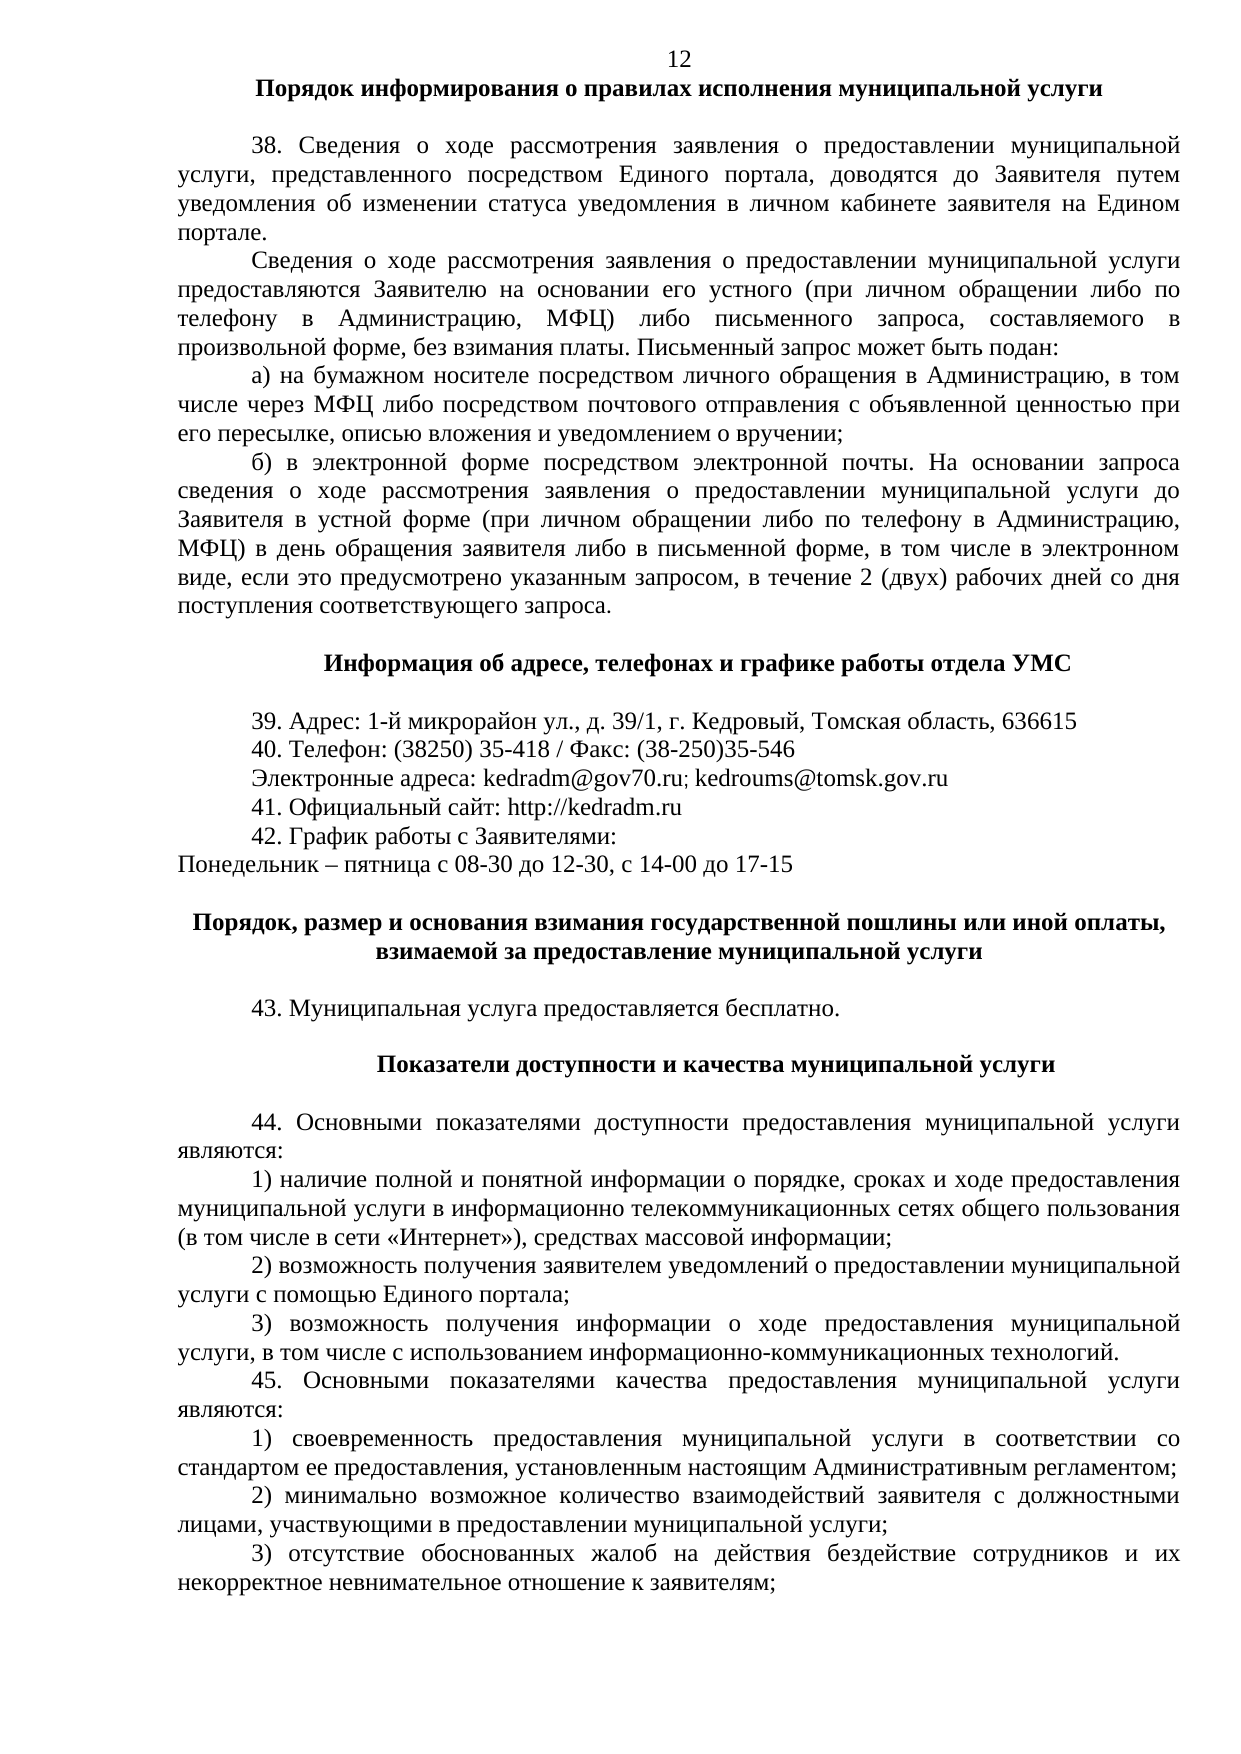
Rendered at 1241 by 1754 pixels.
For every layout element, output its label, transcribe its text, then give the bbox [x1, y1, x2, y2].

text б) в электронной форме посредством электронной почты. На основании запроса сведения о ходе рассмотрения заявления о предоставлении муниципальной услуги до Заявителя в устной форме (при личном обращении либо по телефону в Администрацию, МФЦ) в день обращения заявителя либо в письменной форме, в том числе в электронном виде, если это предусмотрено указанным запросом, в течение 2 (двух) рабочих дней со дня поступления соответствующего запроса. [177, 447, 1181, 619]
text Порядок, размер и основания взимания государственной пошлины или иной оплаты, взимаемой за предоставление муниципальной услуги [177, 907, 1181, 965]
text 41. Официальный сайт: http://kedradm.ru [177, 792, 1181, 821]
text 1) своевременность предоставления муниципальной услуги в соответствии со стандартом ее предоставления, установленным настоящим Административным регламентом; [177, 1423, 1181, 1480]
text 45. Основными показателями качества предоставления муниципальной услуги являются: [177, 1365, 1181, 1423]
text Электронные адреса: kedradm@gov70.ru; kedroums@tomsk.gov.ru [177, 763, 1181, 792]
text 2) минимально возможное количество взаимодействий заявителя с должностными лицами, участвующими в предоставлении муниципальной услуги; [177, 1480, 1181, 1538]
text 1) наличие полной и понятной информации о порядке, сроках и ходе предоставления муниципальной услуги в информационно телекоммуникационных сетях общего пользования (в том числе в сети «Интернет»), средствах массовой информации; [177, 1164, 1181, 1250]
text 38. Сведения о ходе рассмотрения заявления о предоставлении муниципальной услуги, представленного посредством Единого портала, доводятся до Заявителя путем уведомления об изменении статуса уведомления в личном кабинете заявителя на Едином портале. [177, 131, 1181, 246]
text Сведения о ходе рассмотрения заявления о предоставлении муниципальной услуги предоставляются Заявителю на основании его устного (при личном обращении либо по телефону в Администрацию, МФЦ) либо письменного запроса, составляемого в произвольной форме, без взимания платы. Письменный запрос может быть подан: [177, 246, 1181, 361]
text 3) отсутствие обоснованных жалоб на действия бездействие сотрудников и их некорректное невнимательное отношение к заявителям; [177, 1538, 1181, 1595]
text Информация об адресе, телефонах и графике работы отдела УМС [215, 648, 1181, 677]
text Порядок информирования о правилах исполнения муниципальной услуги [177, 73, 1181, 102]
text Показатели доступности и качества муниципальной услуги [177, 1050, 1181, 1078]
text 43. Муниципальная услуга предоставляется бесплатно. [177, 993, 1181, 1022]
text 40. Телефон: (38250) 35-418 / Факс: (38-250)35-546 [177, 734, 1181, 763]
text 2) возможность получения заявителем уведомлений о предоставлении муниципальной услуги с помощью Единого портала; [177, 1250, 1181, 1308]
text 3) возможность получения информации о ходе предоставления муниципальной услуги, в том числе с использованием информационно-коммуникационных технологий. [177, 1308, 1181, 1365]
text а) на бумажном носителе посредством личного обращения в Администрацию, в том числе через МФЦ либо посредством почтового отправления с объявленной ценностью при его пересылке, описью вложения и уведомлением о вручении; [177, 361, 1181, 447]
text 42. График работы с Заявителями: [177, 821, 1181, 849]
text Понедельник – пятница с 08-30 до 12-30, с 14-00 до 17-15 [177, 849, 1181, 878]
text 44. Основными показателями доступности предоставления муниципальной услуги являются: [177, 1107, 1181, 1164]
text 39. Адрес: 1-й микрорайон ул., д. 39/1, г. Кедровый, Томская область, 636615 [177, 706, 1181, 734]
